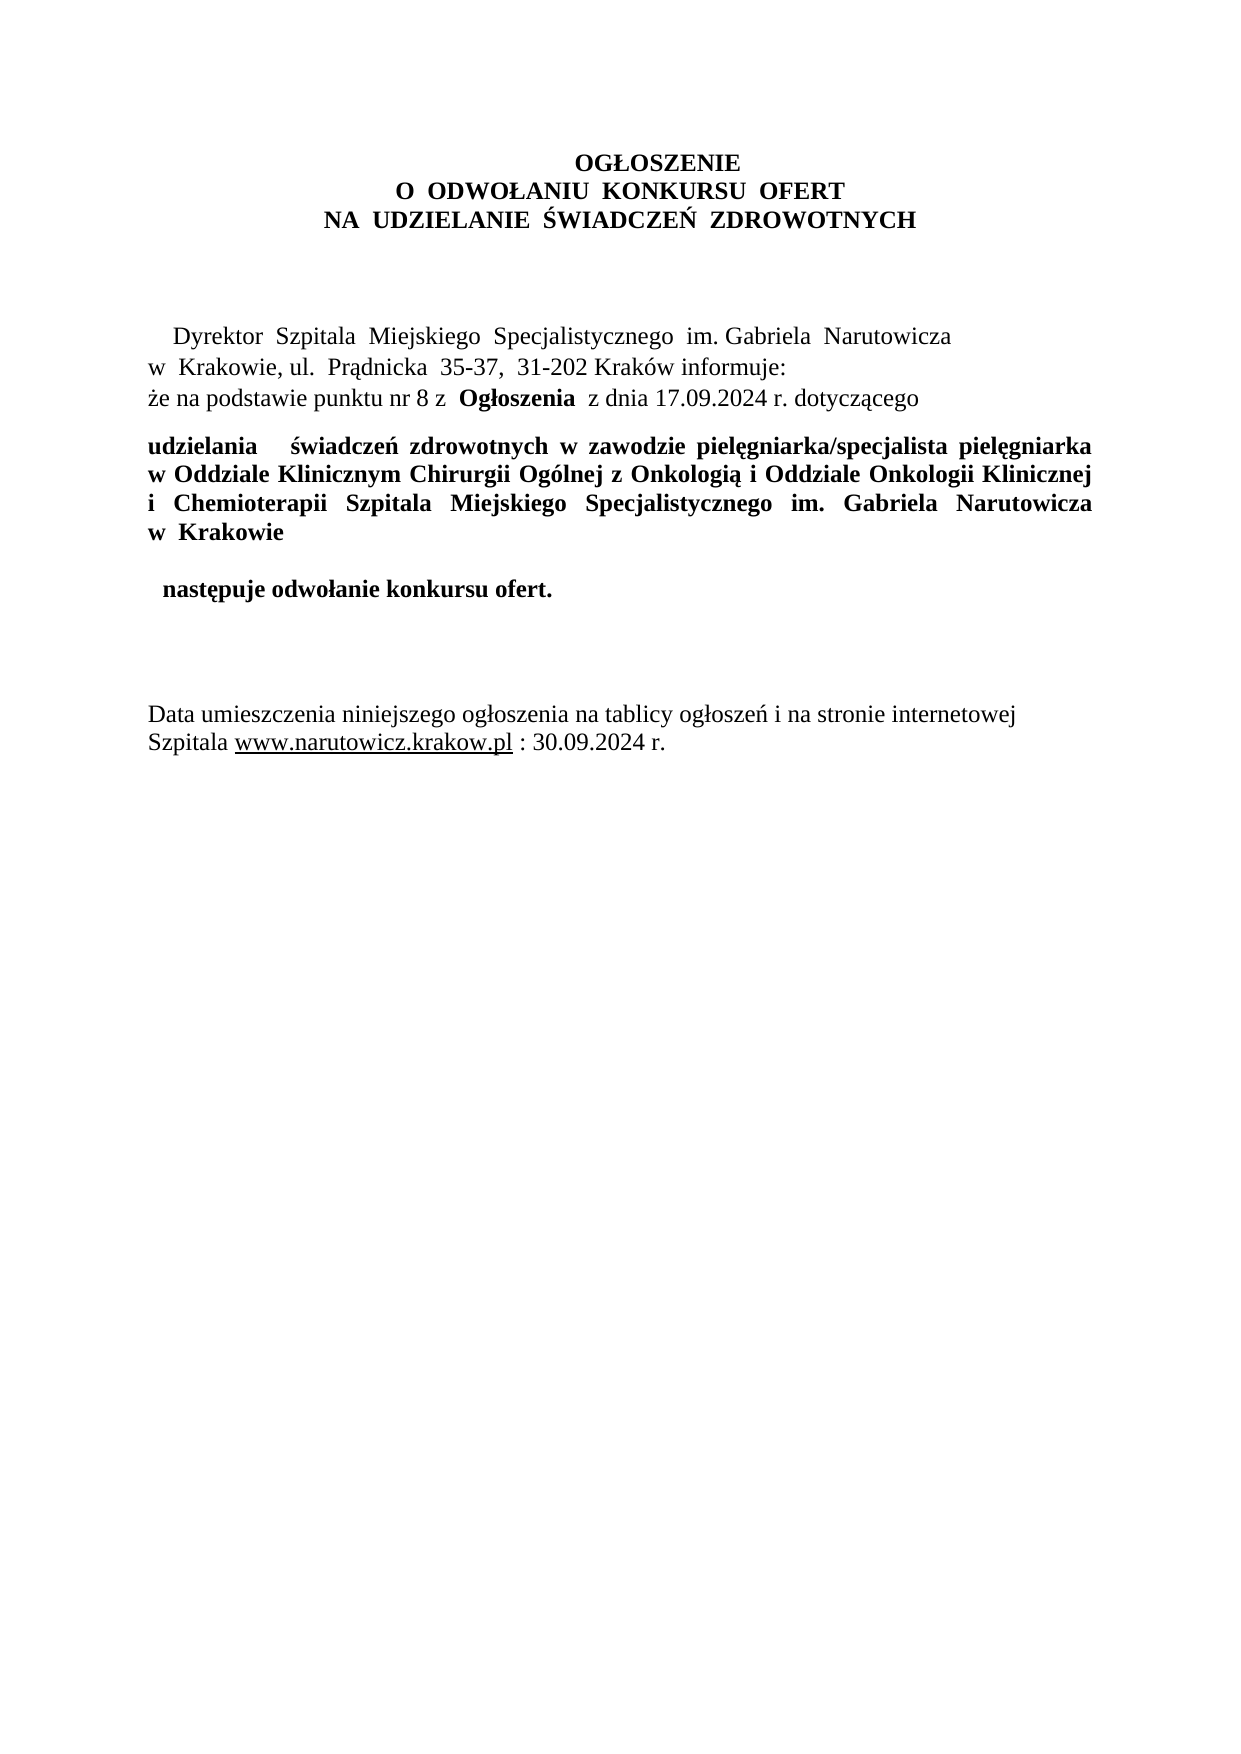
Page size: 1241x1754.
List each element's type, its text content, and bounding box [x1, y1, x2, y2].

text następuje odwołanie konkursu ofert. [148, 574, 1093, 603]
text udzielania świadczeń zdrowotnych w zawodzie pielęgniarka/specjalista pielęgniarka w Oddziale Klinicznym Chirurgii Ogólnej z Onkologią i Oddziale Onkologii Klinicznej i Chemioterapii Szpitala Miejskiego Specjalistycznego im. Gabriela Narutowicza w Krakowie [148, 431, 1093, 546]
text Dyrektor Szpitala Miejskiego Specjalistycznego im. Gabriela Narutowicza w Krakowie, ul. Prądnicka 35-37, 31-202 Kraków informuje: że na podstawie punktu nr 8 z Ogłoszenia z dnia 17.09.2024 r. dotyczącego [148, 321, 1093, 412]
text OGŁOSZENIE O ODWOŁANIU KONKURSU OFERT NA UDZIELANIE ŚWIADCZEŃ ZDROWOTNYCH [148, 148, 1093, 234]
text Data umieszczenia niniejszego ogłoszenia na tablicy ogłoszeń i na stronie internetowej Szpitala www.narutowicz.krakow.pl : 30.09.2024 r. [148, 699, 1093, 756]
